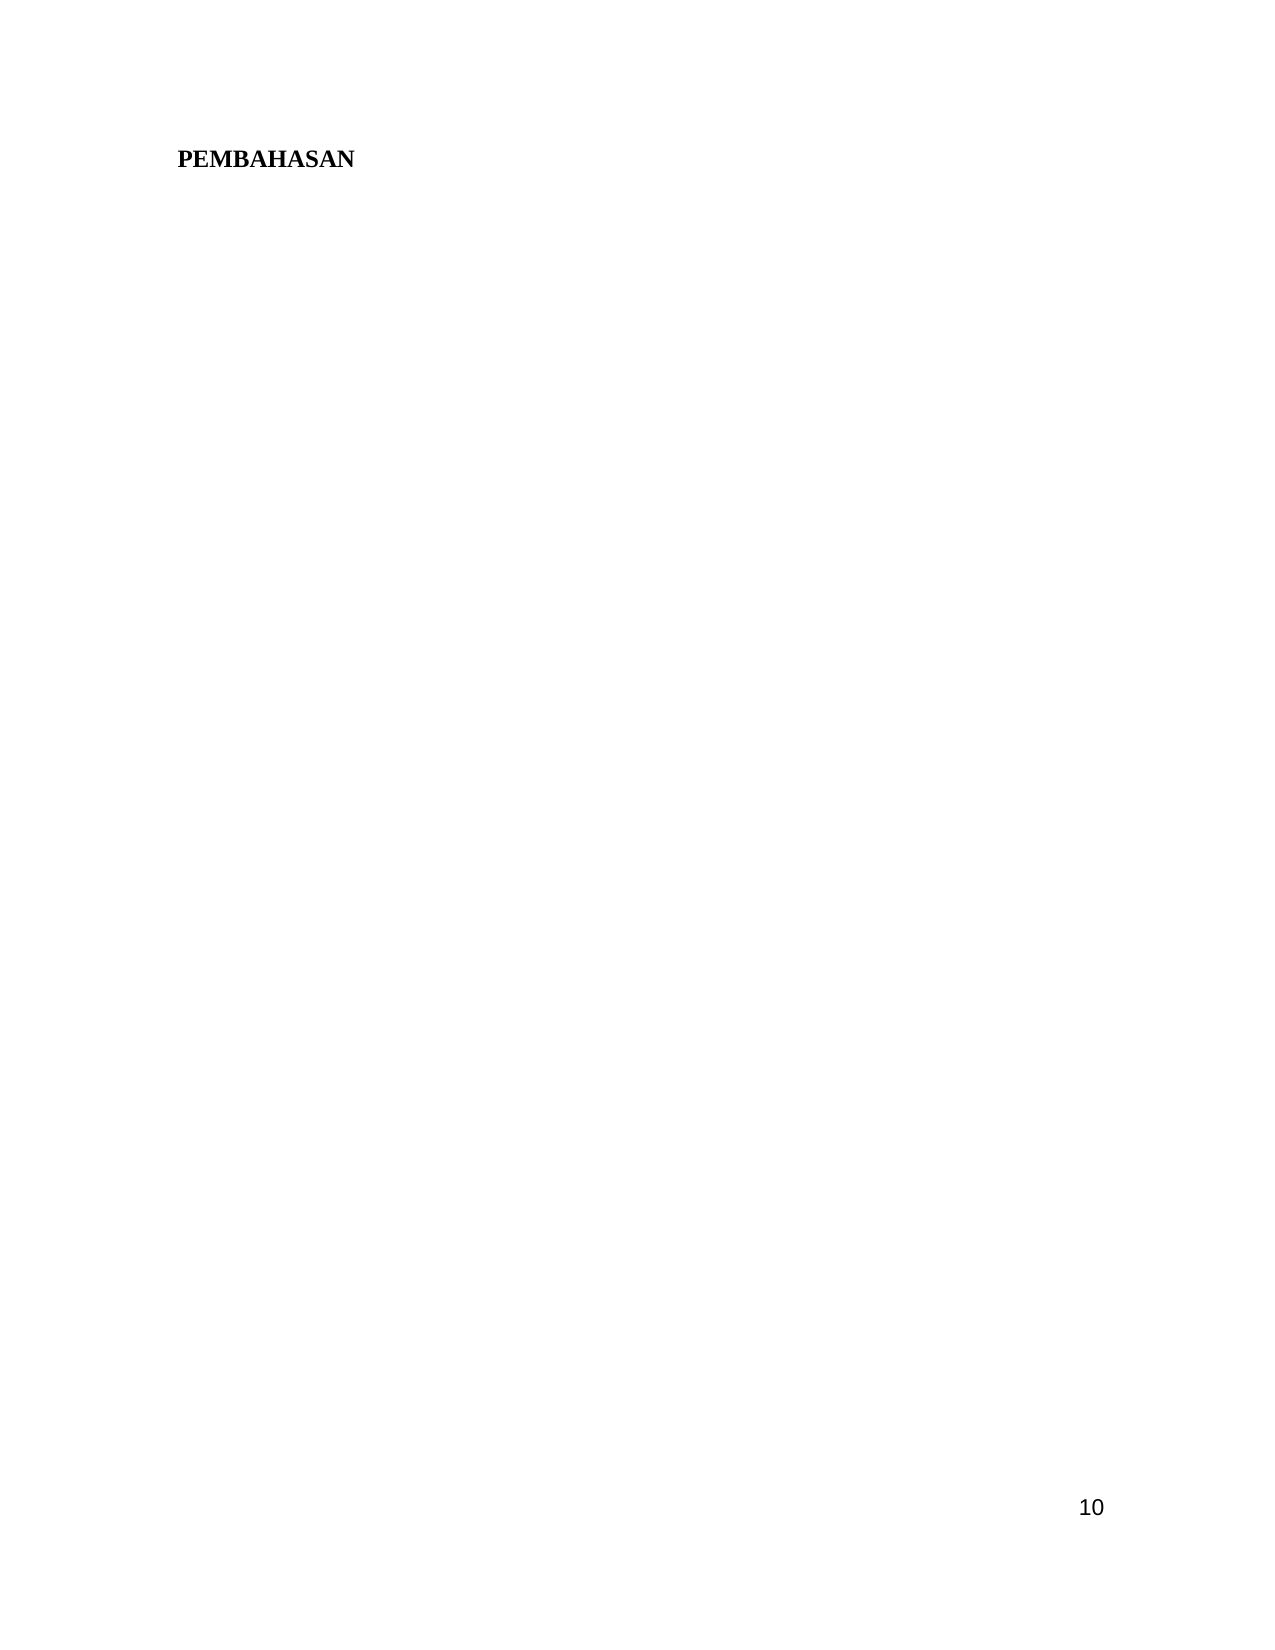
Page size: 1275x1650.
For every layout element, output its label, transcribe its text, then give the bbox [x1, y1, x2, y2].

subtitle PEMBAHASAN [177, 144, 1094, 172]
